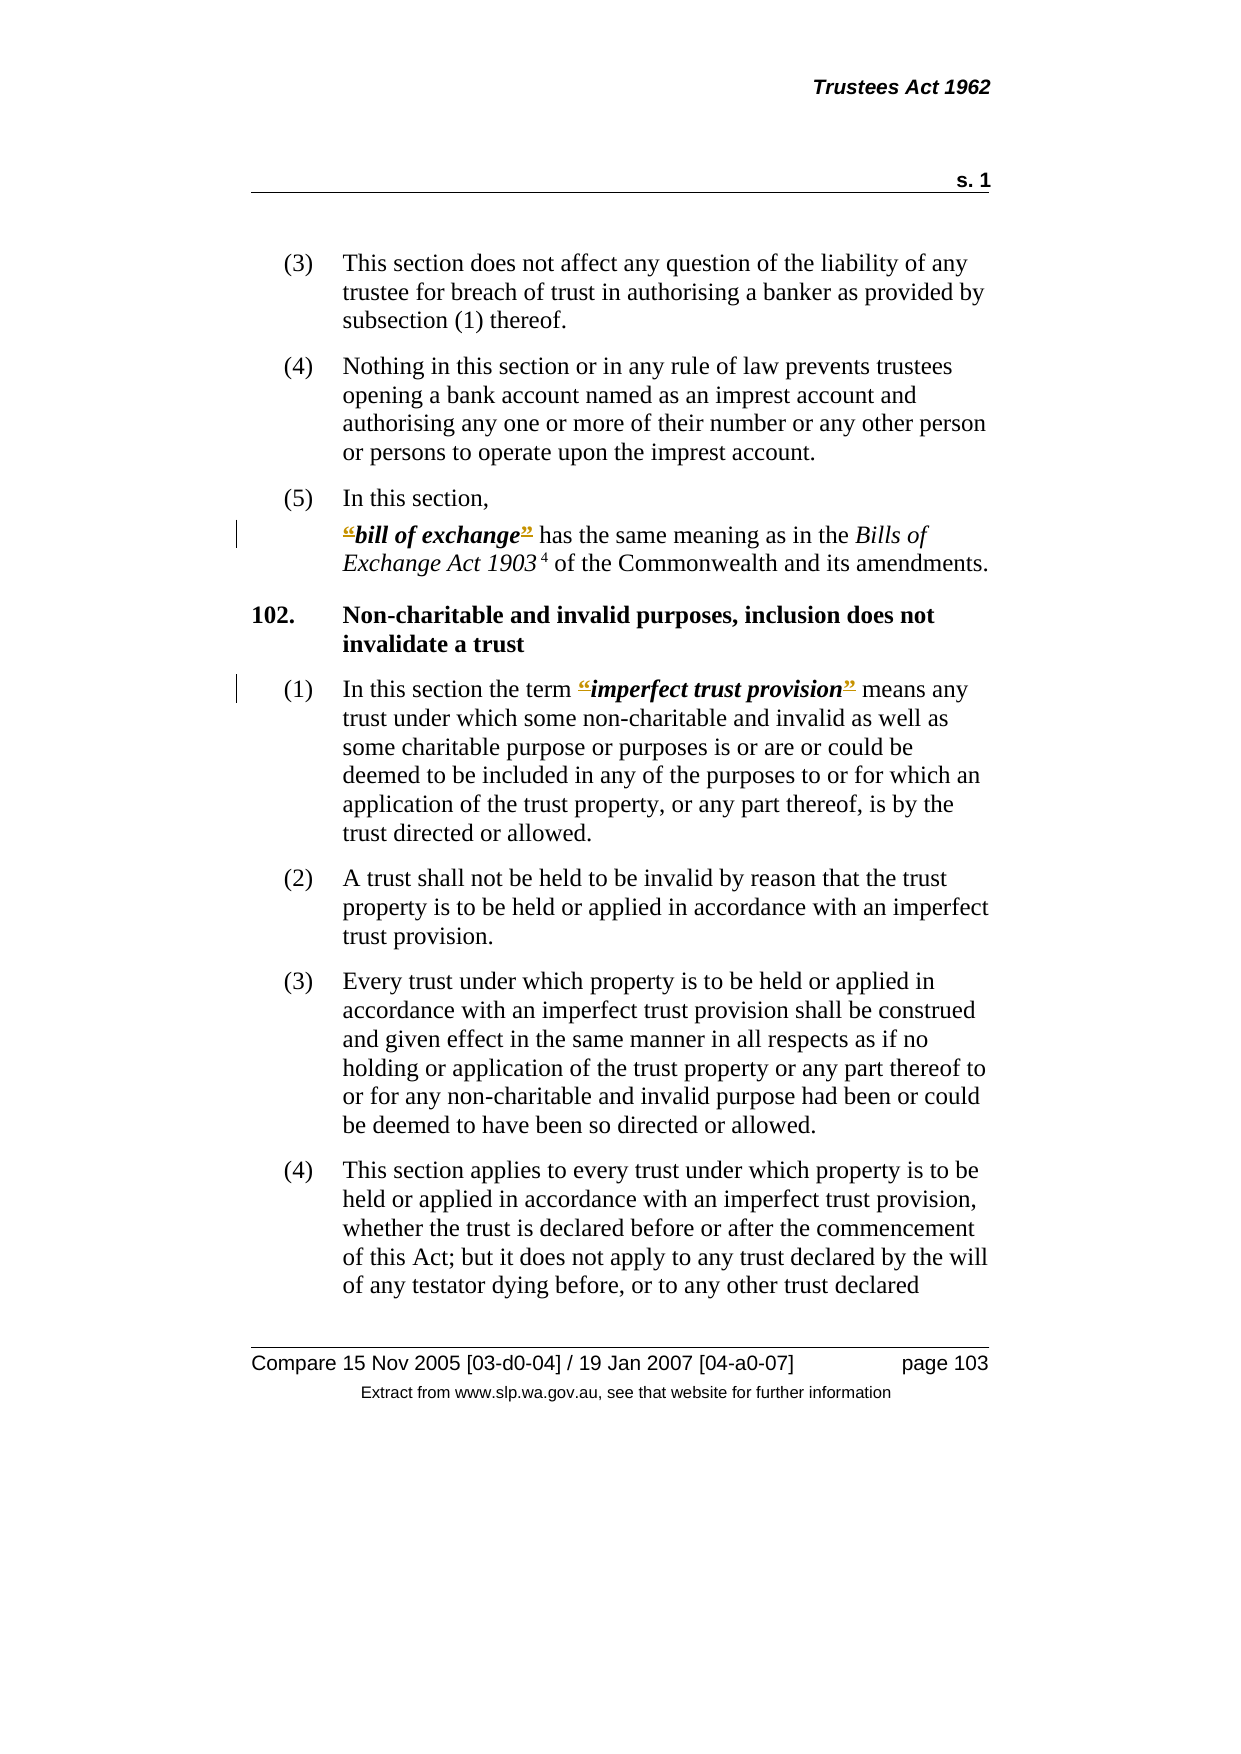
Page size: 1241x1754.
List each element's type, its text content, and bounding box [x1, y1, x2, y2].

text (2) A trust shall not be held to be invalid by reason that the trust property is to be held or applied in accordance with an imperfect trust provision. [251, 863, 989, 950]
text (5) In this section, [251, 483, 989, 511]
text (4) Nothing in this section or in any rule of law prevents trustees opening a bank account named as an imprest account and authorising any one or more of their number or any other person or persons to operate upon the imprest account. [251, 351, 989, 466]
subtitle 102. Non-charitable and invalid purposes, inclusion does not invalidate a trust [251, 600, 989, 658]
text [251, 1156, 989, 1299]
text (3) Every trust under which property is to be held or applied in accordance with an imperfect trust provision shall be construed and given effect in the same manner in all respects as if no holding or application of the trust property or any part thereof to or for any non-charitable and invalid purpose had been or could be deemed to have been so directed or allowed. [251, 966, 989, 1139]
text (3) This section does not affect any question of the liability of any trustee for breach of trust in authorising a banker as provided by subsection (1) thereof. [251, 248, 989, 334]
text bill of exchange has the same meaning as in the Bills of Exchange Act 1903 4 of the Commonwealth and its amendments. [251, 520, 989, 577]
text (1) In this section the term imperfect trust provision means any trust under which some non-charitable and invalid as well as some charitable purpose or purposes is or are or could be deemed to be included in any of the purposes to or for which an application of the trust property, or any part thereof, is by the trust directed or allowed. [251, 674, 989, 847]
